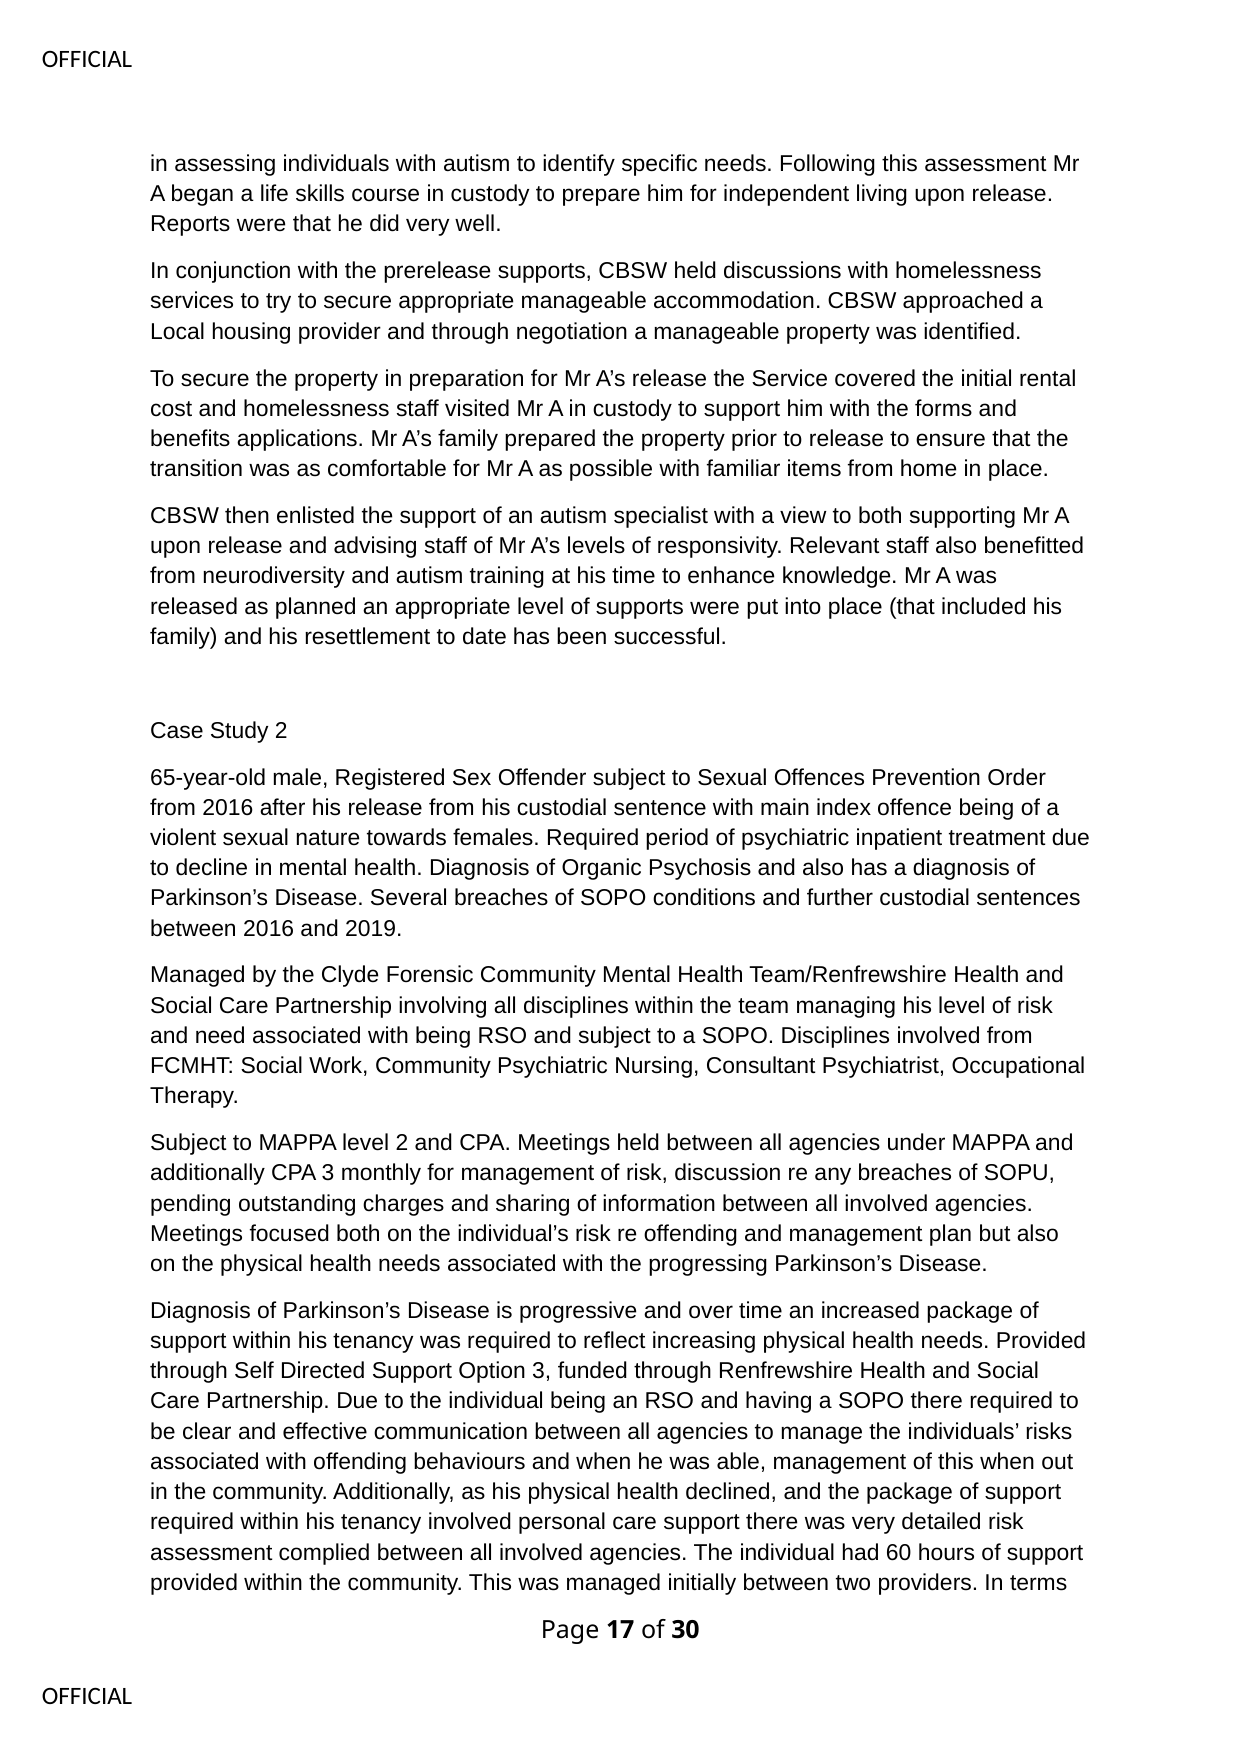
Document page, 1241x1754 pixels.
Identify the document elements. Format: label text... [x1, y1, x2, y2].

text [150, 1297, 1090, 1595]
text Case Study 2 [150, 717, 1090, 743]
text 65-year-old male, Registered Sex Offender subject to Sexual Offences Prevention Order from 2016 after his release from his custodial sentence with main index offence being of a violent sexual nature towards females. Required period of psychiatric inpatient treatment due to decline in mental health. Diagnosis of Organic Psychosis and also has a diagnosis of Parkinson’s Disease. Several breaches of SOPO conditions and further custodial sentences between 2016 and 2019. [150, 763, 1090, 941]
text Managed by the Clyde Forensic Community Mental Health Team/Renfrewshire Health and Social Care Partnership involving all disciplines within the team managing his level of risk and need associated with being RSO and subject to a SOPO. Disciplines involved from FCMHT: Social Work, Community Psychiatric Nursing, Consultant Psychiatrist, Occupational Therapy. [150, 961, 1090, 1109]
text In conjunction with the prerelease supports, CBSW held discussions with homelessness services to try to secure appropriate manageable accommodation. CBSW approached a Local housing provider and through negotiation a manageable property was identified. [150, 257, 1090, 344]
text To secure the property in preparation for Mr A’s release the Service covered the initial rental cost and homelessness staff visited Mr A in custody to support him with the forms and benefits applications. Mr A’s family prepared the property prior to release to ensure that the transition was as comfortable for Mr A as possible with familiar items from home in place. [150, 364, 1090, 482]
text CBSW then enlisted the support of an autism specialist with a view to both supporting Mr A upon release and advising staff of Mr A’s levels of responsivity. Relevant staff also benefitted from neurodiversity and autism training at his time to enhance knowledge. Mr A was released as planned an appropriate level of supports were put into place (that included his family) and his resettlement to date has been successful. [150, 502, 1090, 649]
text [150, 150, 1090, 237]
text Subject to MAPPA level 2 and CPA. Meetings held between all agencies under MAPPA and additionally CPA 3 monthly for management of risk, discussion re any breaches of SOPU, pending outstanding charges and sharing of information between all involved agencies. Meetings focused both on the individual’s risk re offending and management plan but also on the physical health needs associated with the progressing Parkinson’s Disease. [150, 1129, 1090, 1276]
